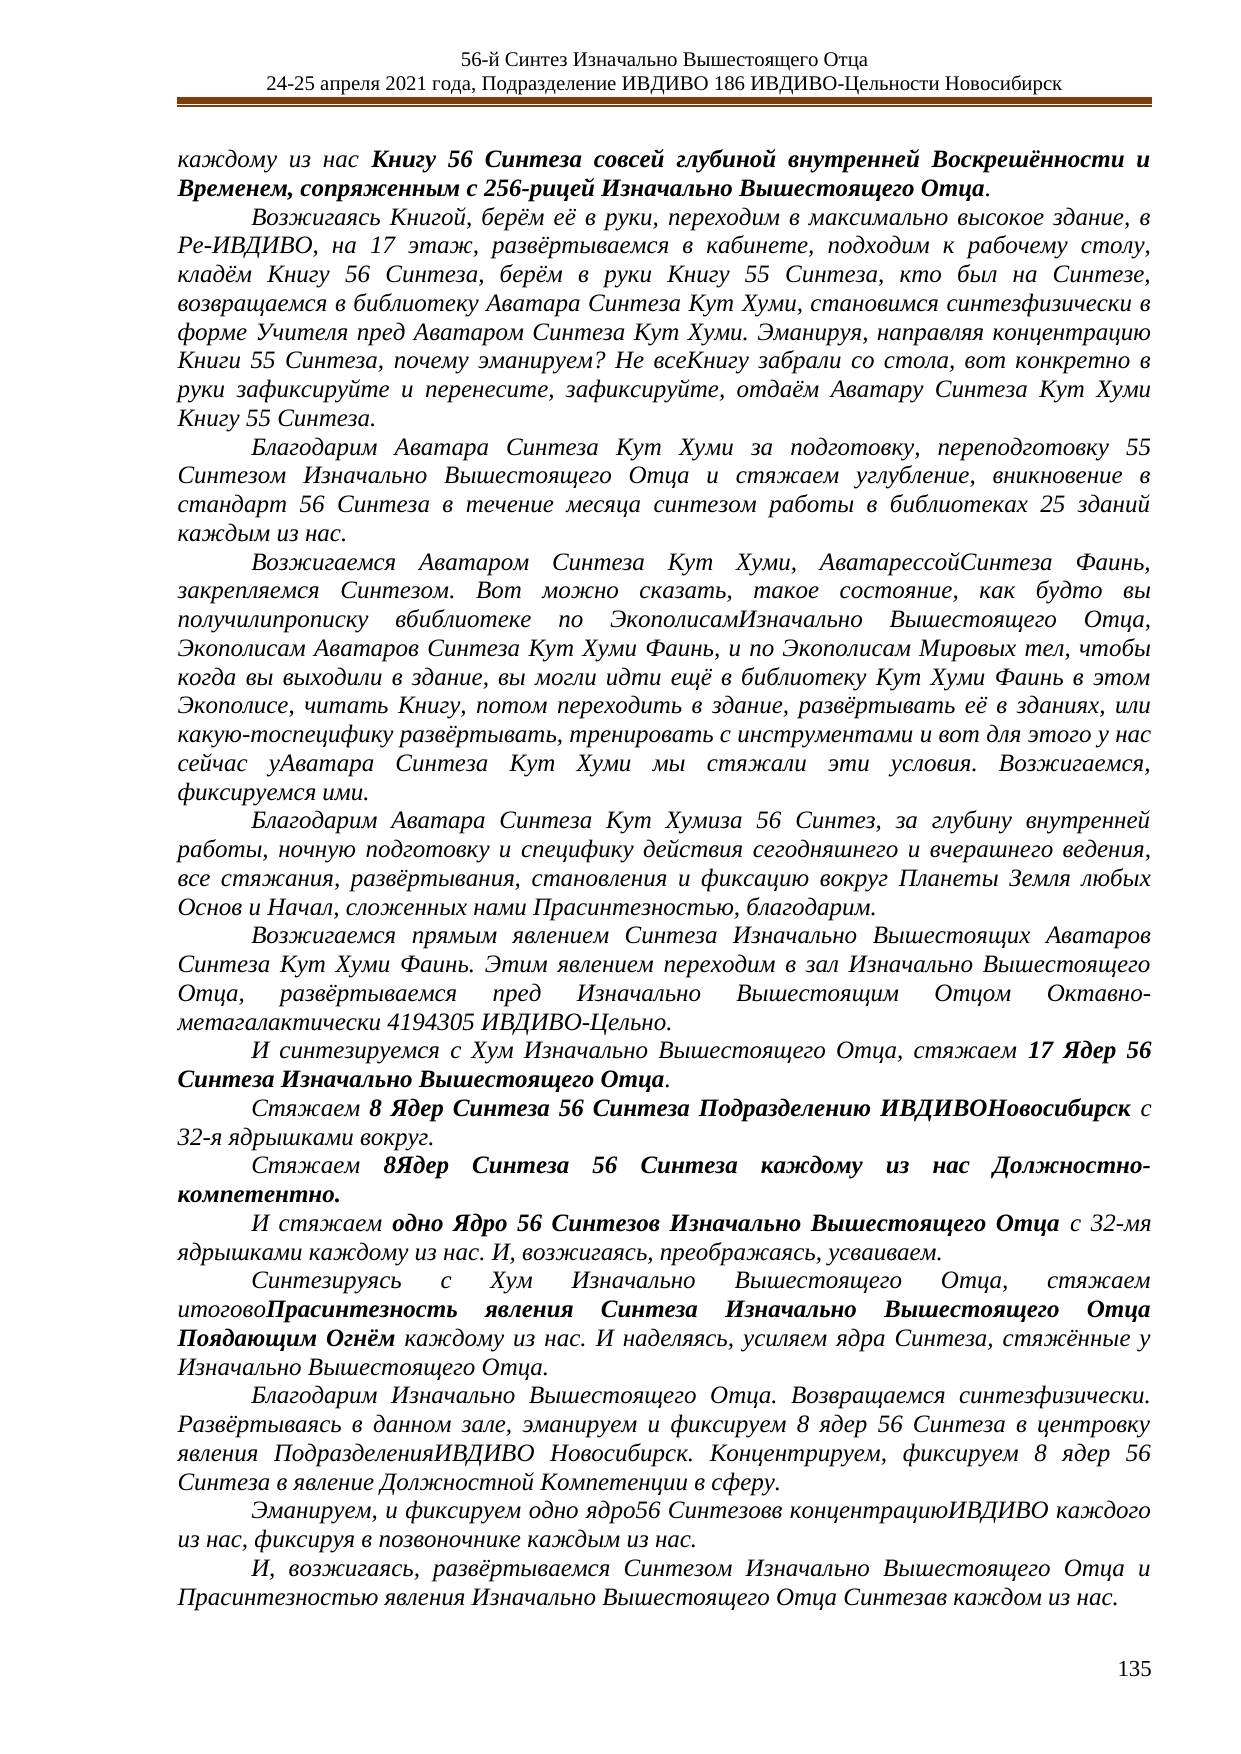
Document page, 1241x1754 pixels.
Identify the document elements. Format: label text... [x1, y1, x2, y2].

text И стяжаем одно Ядро 56 Синтезов Изначально Вышестоящего Отца с 32-мя ядрышками каждому из нас. И, возжигаясь, преображаясь, усваиваем. [177, 1208, 1152, 1266]
text Возжигаемся прямым явлением Синтеза Изначально Вышестоящих Аватаров Синтеза Кут Хуми Фаинь. Этим явлением переходим в зал Изначально Вышестоящего Отца, развёртываемся пред Изначально Вышестоящим Отцом Октавно-метагалактически 4194305 ИВДИВО-Цельно. [177, 921, 1152, 1036]
text Эманируем, и фиксируем одно ядро56 Синтезовв концентрациюИВДИВО каждого из нас, фиксируя в позвоночнике каждым из нас. [177, 1496, 1152, 1553]
text Стяжаем 8 Ядер Синтеза 56 Синтеза Подразделению ИВДИВОНовосибирск с 32-я ядрышками вокруг. [177, 1093, 1152, 1151]
text Синтезируясь с Хум Изначально Вышестоящего Отца, стяжаем итоговоПрасинтезность явления Синтеза Изначально Вышестоящего Отца Поядающим Огнём каждому из нас. И наделяясь, усиляем ядра Синтеза, стяжённые у Изначально Вышестоящего Отца. [177, 1266, 1152, 1381]
text Благодарим Изначально Вышестоящего Отца. Возвращаемся синтезфизически. Развёртываясь в данном зале, эманируем и фиксируем 8 ядер 56 Синтеза в центровку явления ПодразделенияИВДИВО Новосибирск. Концентрируем, фиксируем 8 ядер 56 Синтеза в явление Должностной Компетенции в сферу. [177, 1381, 1152, 1496]
text Возжигаясь Книгой, берём её в руки, переходим в максимально высокое здание, в Ре-ИВДИВО, на 17 этаж, развёртываемся в кабинете, подходим к рабочему столу, кладём Книгу 56 Синтеза, берём в руки Книгу 55 Синтеза, кто был на Синтезе, возвращаемся в библиотеку Аватара Синтеза Кут Хуми, становимся синтезфизически в форме Учителя пред Аватаром Синтеза Кут Хуми. Эманируя, направляя концентрацию Книги 55 Синтеза, почему эманируем? Не всеКнигу забрали со стола, вот конкретно в руки зафиксируйте и перенесите, зафиксируйте, отдаём Аватару Синтеза Кут Хуми Книгу 55 Синтеза. [177, 202, 1152, 432]
text И, возжигаясь, развёртываемся Синтезом Изначально Вышестоящего Отца и Прасинтезностью явления Изначально Вышестоящего Отца Синтезав каждом из нас. [177, 1553, 1152, 1611]
text Возжигаемся Аватаром Синтеза Кут Хуми, АватарессойСинтеза Фаинь, закрепляемся Синтезом. Вот можно сказать, такое состояние, как будто вы получилипрописку вбиблиотеке по ЭкополисамИзначально Вышестоящего Отца, Экополисам Аватаров Синтеза Кут Хуми Фаинь, и по Экополисам Мировых тел, чтобы когда вы выходили в здание, вы могли идти ещё в библиотеку Кут Хуми Фаинь в этом Экополисе, читать Книгу, потом переходить в здание, развёртывать её в зданиях, или какую-тоспецифику развёртывать, тренировать с инструментами и вот для этого у нас сейчас уАватара Синтеза Кут Хуми мы стяжали эти условия. Возжигаемся, фиксируемся ими. [177, 547, 1152, 806]
text Благодарим Аватара Синтеза Кут Хуми за подготовку, переподготовку 55 Синтезом Изначально Вышестоящего Отца и стяжаем углубление, вникновение в стандарт 56 Синтеза в течение месяца синтезом работы в библиотеках 25 зданий каждым из нас. [177, 432, 1152, 547]
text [177, 144, 1152, 202]
text И синтезируемся с Хум Изначально Вышестоящего Отца, стяжаем 17 Ядер 56 Синтеза Изначально Вышестоящего Отца. [177, 1036, 1152, 1093]
text Благодарим Аватара Синтеза Кут Хумиза 56 Синтез, за глубину внутренней работы, ночную подготовку и специфику действия сегодняшнего и вчерашнего ведения, все стяжания, развёртывания, становления и фиксацию вокруг Планеты Земля любых Основ и Начал, сложенных нами Прасинтезностью, благодарим. [177, 806, 1152, 921]
text Стяжаем 8Ядер Синтеза 56 Синтеза каждому из нас Должностно-компетентно. [177, 1151, 1152, 1208]
